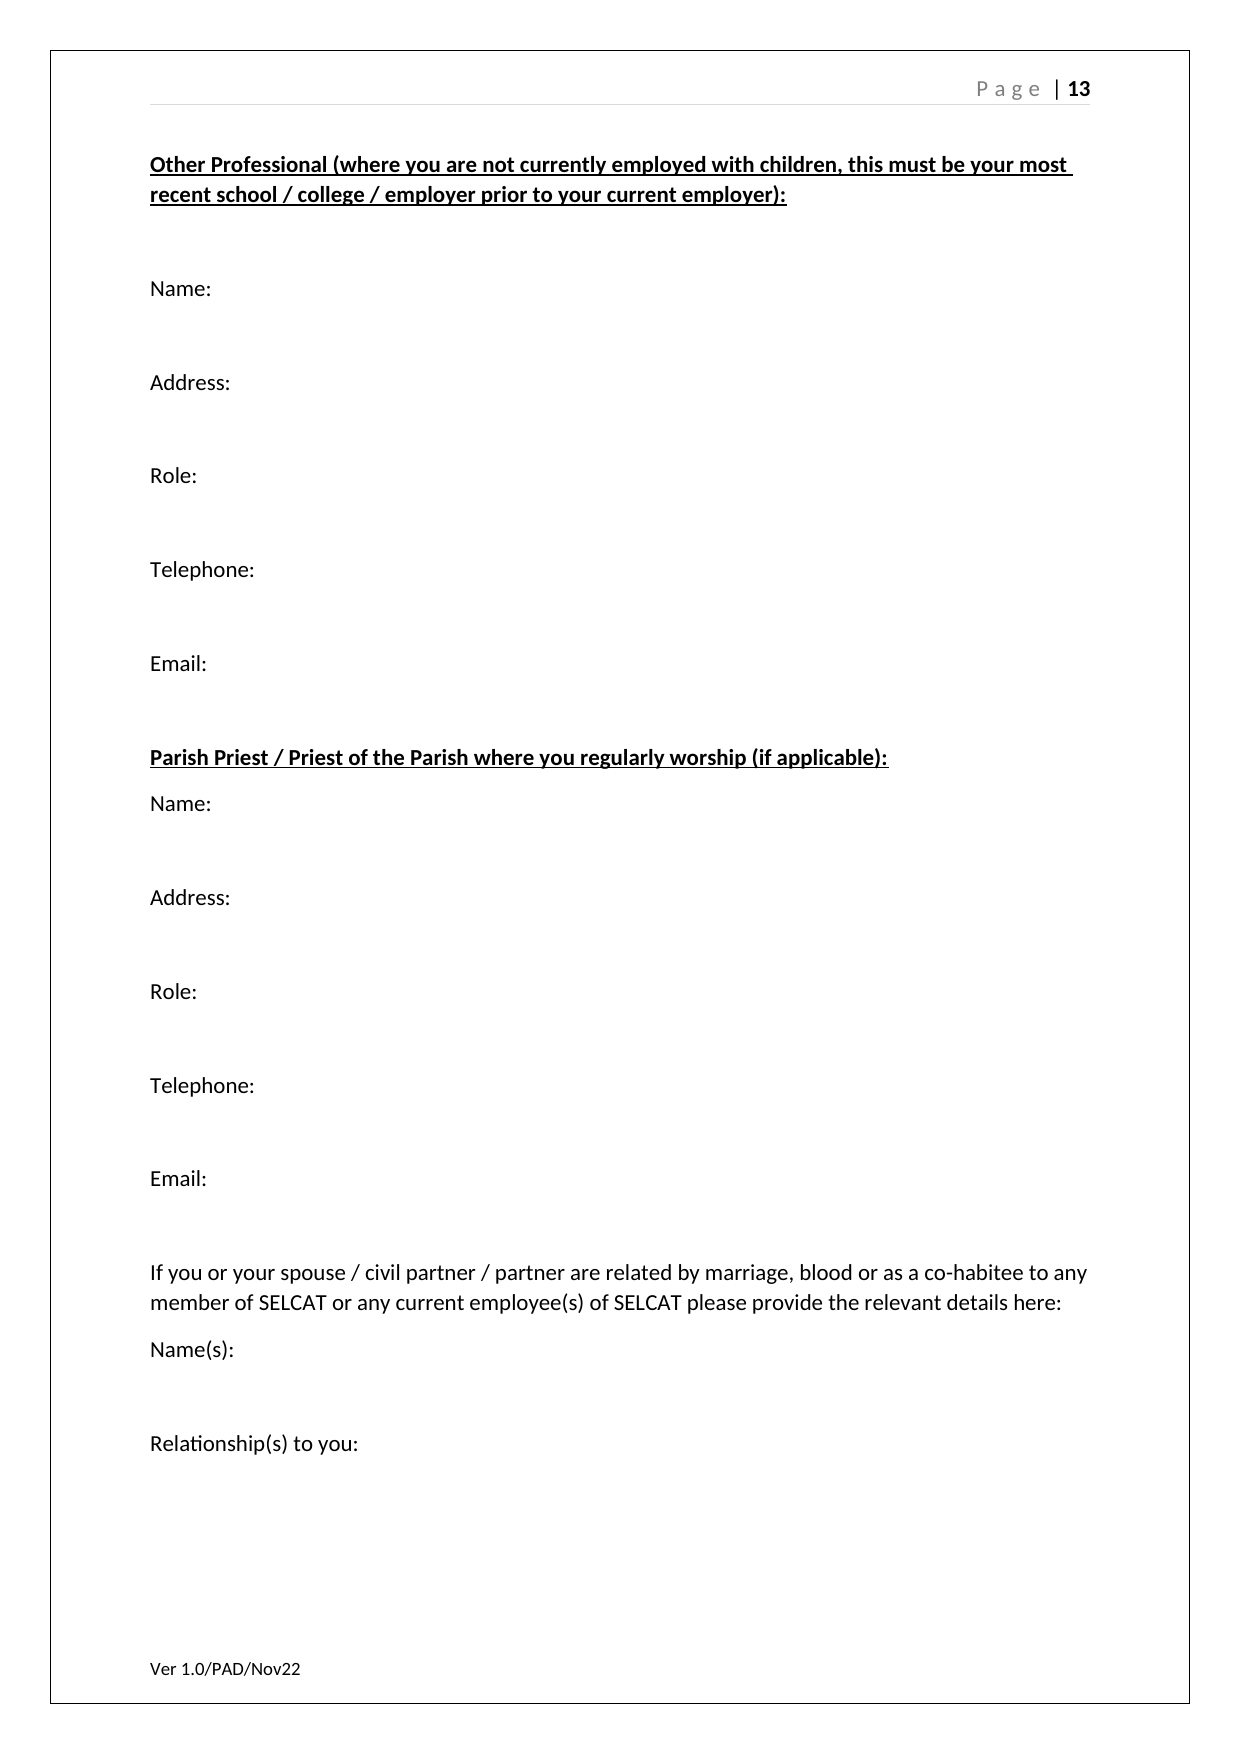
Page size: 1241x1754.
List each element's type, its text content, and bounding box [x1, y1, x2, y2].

text Name: [150, 789, 1090, 818]
text Role: [150, 461, 1090, 489]
text Role: [150, 977, 1090, 1005]
text Name(s): [150, 1335, 1090, 1363]
text Address: [150, 883, 1090, 911]
text Telephone: [150, 555, 1090, 583]
text Relationship(s) to you: [150, 1429, 1090, 1457]
text Parish Priest / Priest of the Parish where you regularly worship (if applicable): [150, 743, 1090, 771]
text Telephone: [150, 1071, 1090, 1099]
text Name: [150, 274, 1090, 302]
text Address: [150, 368, 1090, 396]
text Email: [150, 1164, 1090, 1193]
text Email: [150, 649, 1090, 677]
text Other Professional (where you are not currently employed with children, this must be your most recent school / college / employer prior to your current employer): [150, 150, 1090, 208]
text If you or your spouse / civil partner / partner are related by marriage, blood or as a co-habitee to any member of SELCAT or any current employee(s) of SELCAT please provide the relevant details here: [150, 1258, 1090, 1317]
